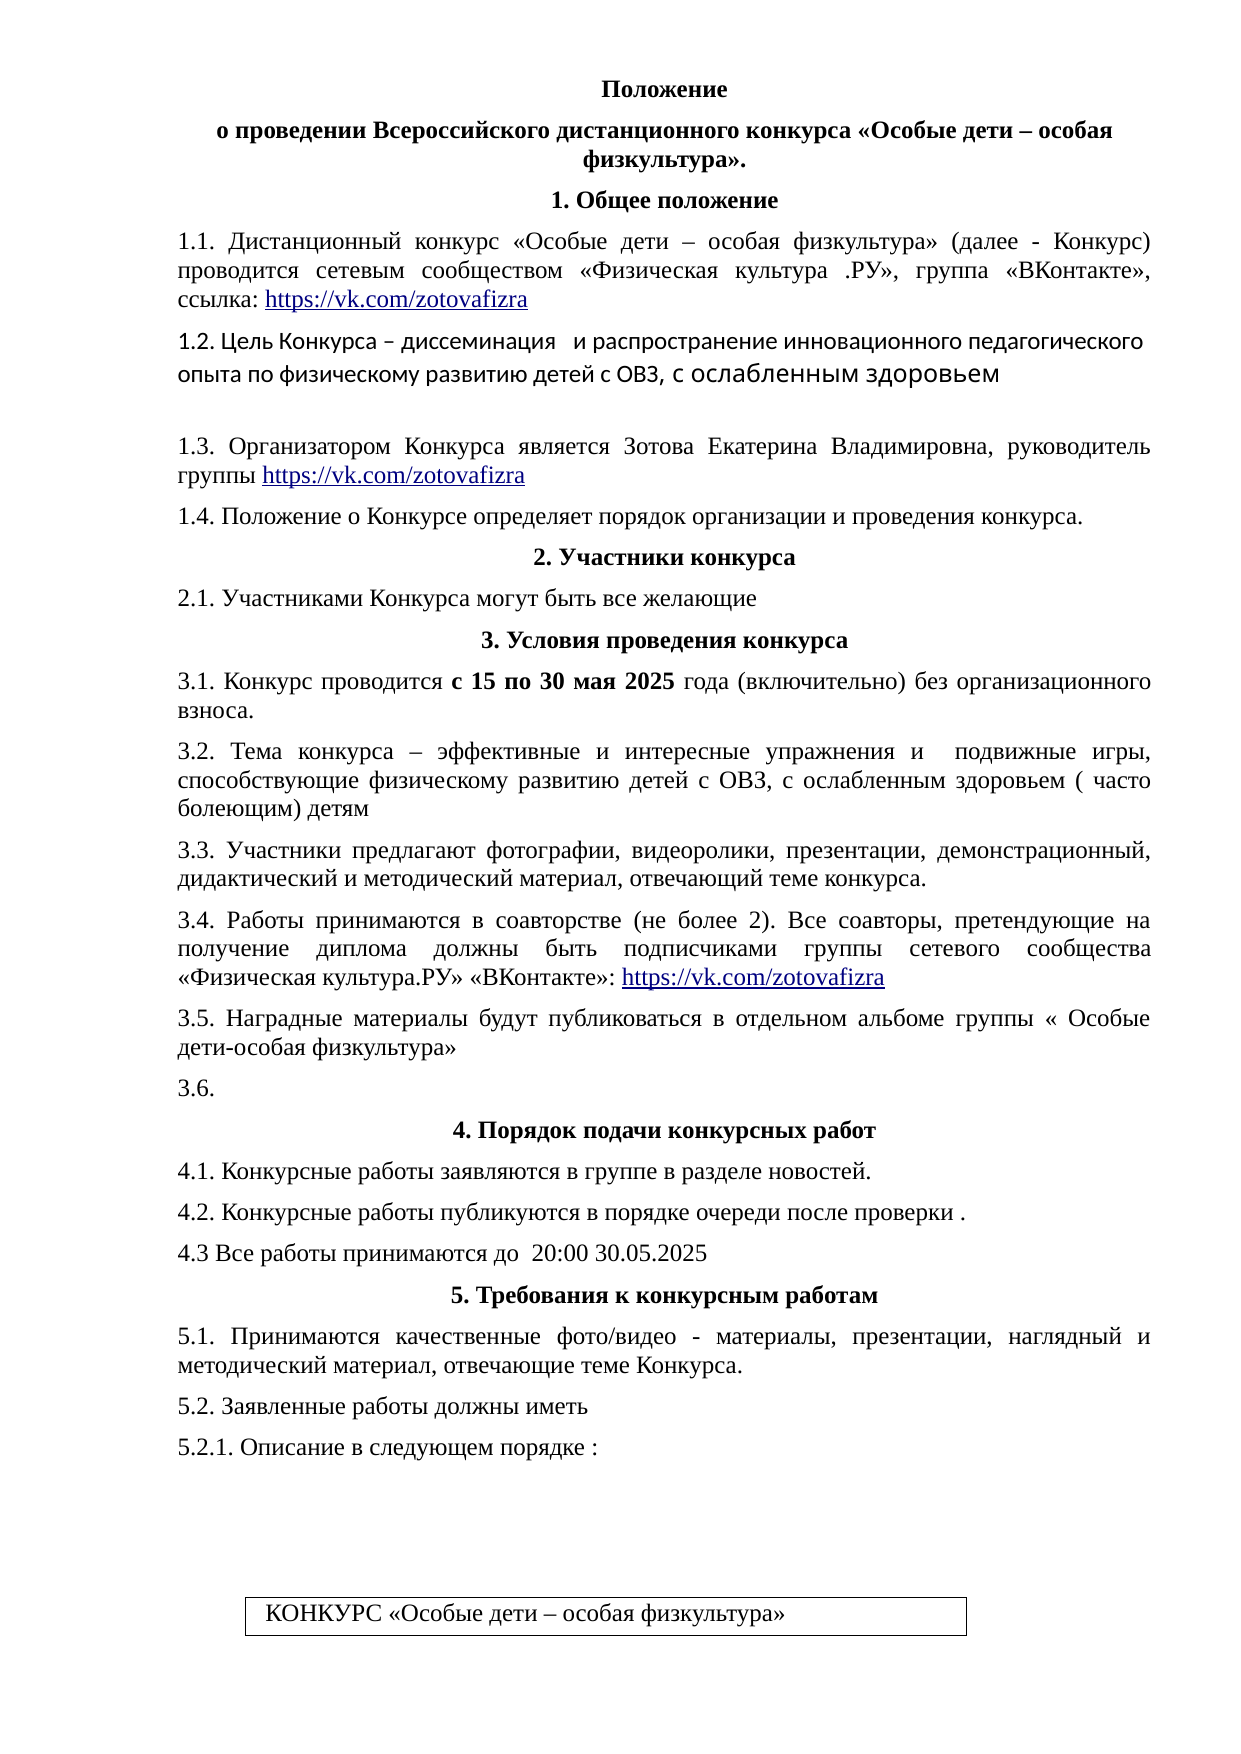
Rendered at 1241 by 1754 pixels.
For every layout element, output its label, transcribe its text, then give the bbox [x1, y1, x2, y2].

text 5.2. Заявленные работы должны иметь [177, 1391, 1152, 1420]
text 2.1. Участниками Конкурса могут быть все желающие [177, 583, 1152, 612]
text 3.2. Тема конкурса – эффективные и интересные упражнения и подвижные игры, способствующие физическому развитию детей с ОВЗ, с ослабленным здоровьем ( часто болеющим) детям [177, 736, 1152, 822]
text 1.3. Организатором Конкурса является Зотова Екатерина Владимировна, руководитель группы https://vk.com/zotovafizra [177, 431, 1152, 488]
text 1.4. Положение о Конкурсе определяет порядок организации и проведения конкурса. [177, 501, 1152, 530]
text 3.5. Наградные материалы будут публиковаться в отдельном альбоме группы « Особые дети-особая физкультура» [177, 1003, 1152, 1061]
text 5. Требования к конкурсным работам [177, 1280, 1152, 1308]
text 3.6. [177, 1073, 1152, 1102]
text о проведении Всероссийского дистанционного конкурса «Особые дети – особая физкультура». [177, 115, 1152, 173]
text 5.2.1. Описание в следующем порядке : [177, 1432, 1152, 1461]
text 2. Участники конкурса [177, 542, 1152, 571]
text 3. Условия проведения конкурса [177, 625, 1152, 653]
text 3.3. Участники предлагают фотографии, видеоролики, презентации, демонстрационный, дидактический и методический материал, отвечающий теме конкурса. [177, 835, 1152, 892]
text 4.3 Все работы принимаются до 20:00 30.05.2025 [177, 1238, 1152, 1267]
text 1.1. Дистанционный конкурс «Особые дети – особая физкультура» (далее - Конкурс) проводится сетевым сообществом «Физическая культура .РУ», группа «ВКонтакте», ссылка: https://vk.com/zotovafizra [177, 226, 1152, 313]
text 5.1. Принимаются качественные фото/видео - материалы, презентации, наглядный и методический материал, отвечающие теме Конкурса. [177, 1321, 1152, 1378]
text Положение [177, 74, 1152, 103]
text 3.1. Конкурс проводится с 15 по 30 мая 2025 года (включительно) без организационного взноса. [177, 666, 1152, 723]
text 4.1. Конкурсные работы заявляются в группе в разделе новостей. [177, 1156, 1152, 1185]
text 1.2. Цель Конкурса – диссеминация и распространение инновационного педагогического опыта по физическому развитию детей с ОВЗ, с ослабленным здоровьем [177, 325, 1152, 390]
text 3.4. Работы принимаются в соавторстве (не более 2). Все соавторы, претендующие на получение диплома должны быть подписчиками группы сетевого сообщества «Физическая культура.РУ» «ВКонтакте»: https://vk.com/zotovafizra [177, 905, 1152, 991]
text 4.2. Конкурсные работы публикуются в порядке очереди после проверки . [177, 1197, 1152, 1226]
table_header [246, 1598, 966, 1635]
text 1. Общее положение [177, 185, 1152, 214]
text 4. Порядок подачи конкурсных работ [177, 1115, 1152, 1143]
